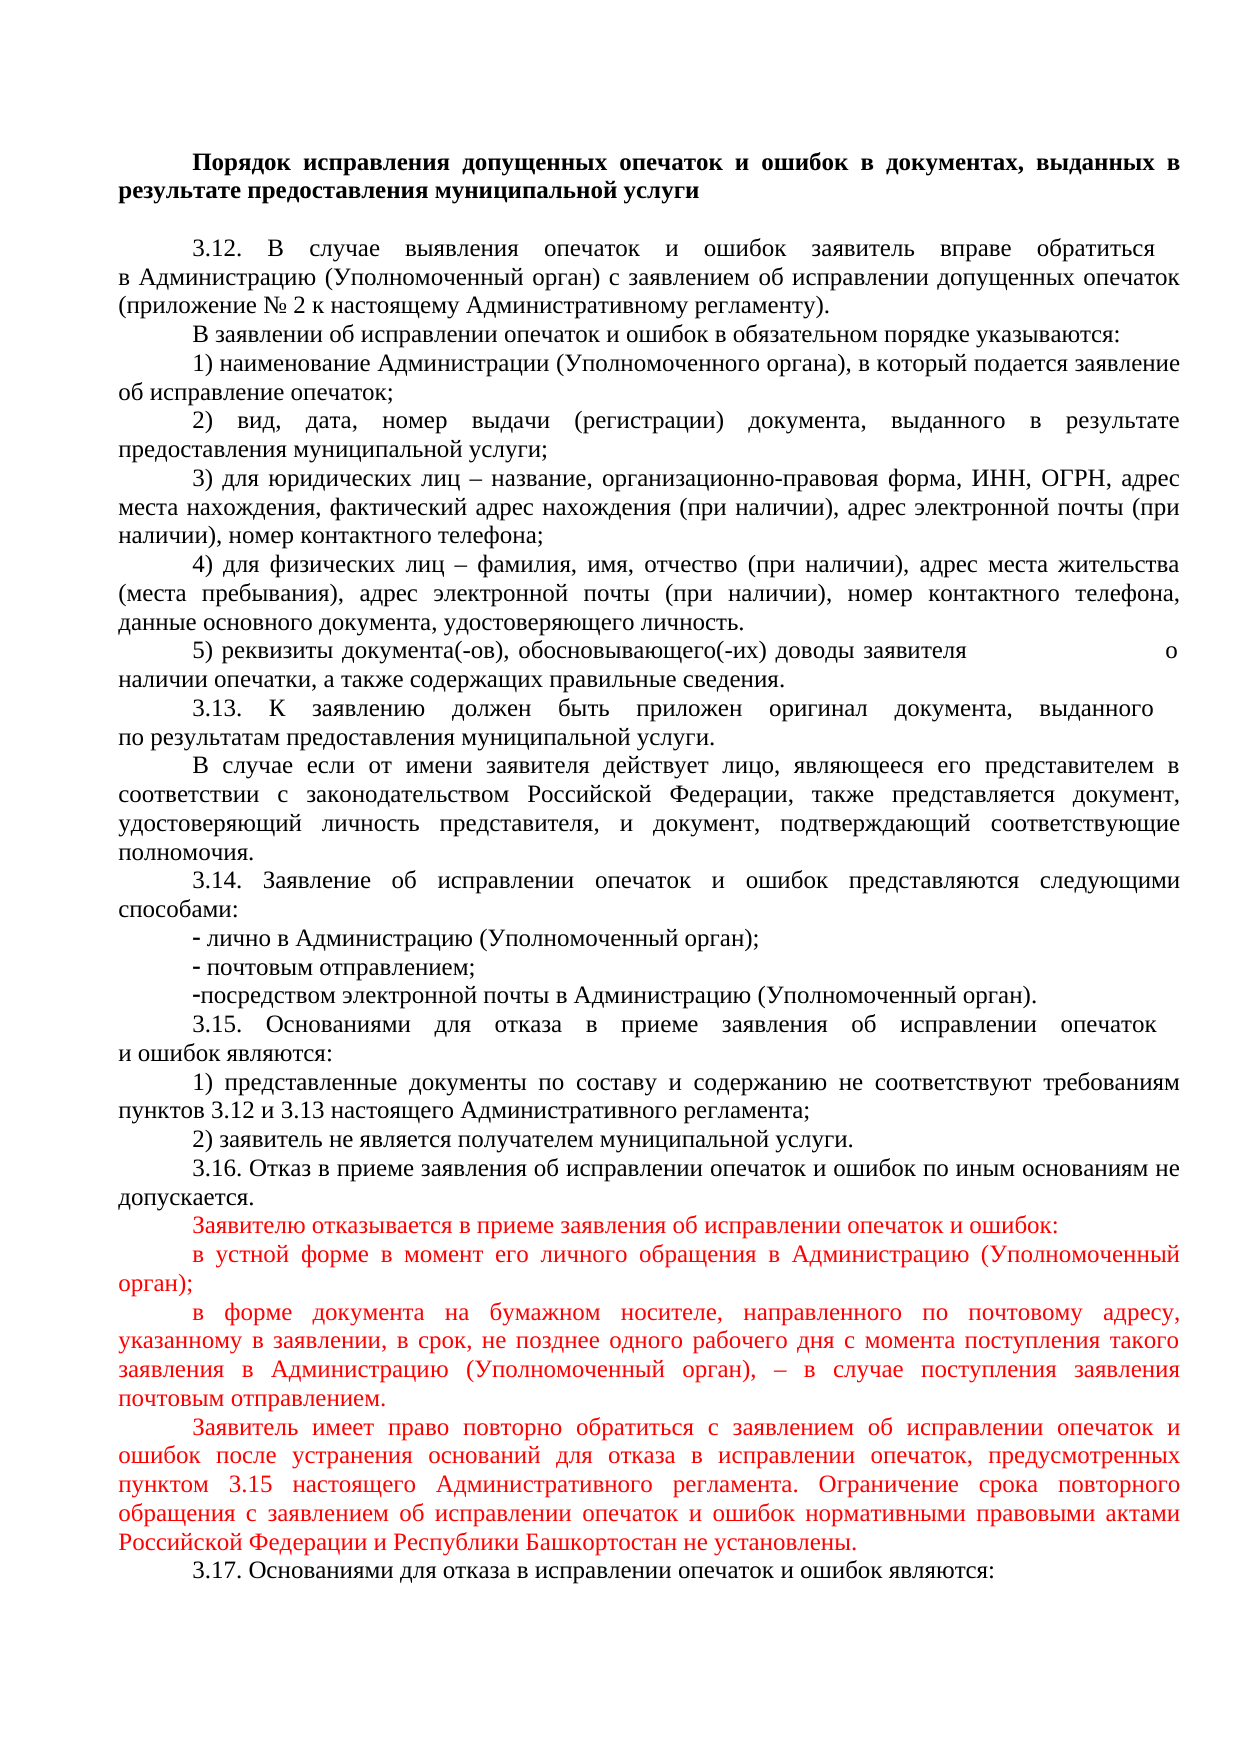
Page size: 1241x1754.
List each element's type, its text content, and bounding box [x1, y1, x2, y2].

text 3.15. Основаниями для отказа в приеме заявления об исправлении опечаток и ошибок являются: [118, 1009, 1181, 1067]
text  лично в Администрацию (Уполномоченный орган); [118, 923, 1181, 952]
text Заявителю отказывается в приеме заявления об исправлении опечаток и ошибок: [118, 1211, 1181, 1239]
text 3.12. В случае выявления опечаток и ошибок заявитель вправе обратиться в Администрацию (Уполномоченный орган) с заявлением об исправлении допущенных опечаток (приложение № 2 к настоящему Административному регламенту). [118, 233, 1181, 319]
text В заявлении об исправлении опечаток и ошибок в обязательном порядке указываются: [118, 319, 1181, 348]
text 1) представленные документы по составу и содержанию не соответствуют требованиям пунктов 3.12 и 3.13 настоящего Административного регламента; [118, 1067, 1181, 1124]
text 3.16. Отказ в приеме заявления об исправлении опечаток и ошибок по иным основаниям не допускается. [118, 1153, 1181, 1211]
text 4) для физических лиц – фамилия, имя, отчество (при наличии), адрес места жительства (места пребывания), адрес электронной почты (при наличии), номер контактного телефона, данные основного документа, удостоверяющего личность. [118, 549, 1181, 636]
text в форме документа на бумажном носителе, направленного по почтовому адресу, указанному в заявлении, в срок, не позднее одного рабочего дня с момента поступления такого заявления в Администрацию (Уполномоченный орган), – в случае поступления заявления почтовым отправлением. [118, 1297, 1181, 1412]
text 2) заявитель не является получателем муниципальной услуги. [118, 1124, 1181, 1153]
text 3.17. Основаниями для отказа в исправлении опечаток и ошибок являются: [118, 1556, 1181, 1584]
text 3.14. Заявление об исправлении опечаток и ошибок представляются следующими способами: [118, 866, 1181, 923]
text Заявитель имеет право повторно обратиться с заявлением об исправлении опечаток и ошибок после устранения оснований для отказа в исправлении опечаток, предусмотренных пунктом 3.15 настоящего Административного регламента. Ограничение срока повторного обращения с заявлением об исправлении опечаток и ошибок нормативными правовыми актами Российской Федерации и Республики Башкортостан не установлены. [118, 1412, 1181, 1556]
text В случае если от имени заявителя действует лицо, являющееся его представителем в соответствии с законодательством Российской Федерации, также представляется документ, удостоверяющий личность представителя, и документ, подтверждающий соответствующие полномочия. [118, 751, 1181, 866]
text Порядок исправления допущенных опечаток и ошибок в документах, выданных в результате предоставления муниципальной услуги [118, 147, 1181, 204]
text 5) реквизиты документа(-ов), обосновывающего(-их) доводы заявителя о наличии опечатки, а также содержащих правильные сведения. [118, 636, 1181, 693]
text посредством электронной почты в Администрацию (Уполномоченный орган). [118, 981, 1181, 1009]
text 3) для юридических лиц – название, организационно-правовая форма, ИНН, ОГРН, адрес места нахождения, фактический адрес нахождения (при наличии), адрес электронной почты (при наличии), номер контактного телефона; [118, 463, 1181, 549]
text  почтовым отправлением; [118, 952, 1181, 981]
text 2) вид, дата, номер выдачи (регистрации) документа, выданного в результате предоставления муниципальной услуги; [118, 406, 1181, 463]
text в устной форме в момент его личного обращения в Администрацию (Уполномоченный орган); [118, 1239, 1181, 1297]
text 1) наименование Администрации (Уполномоченного органа), в который подается заявление об исправление опечаток; [118, 348, 1181, 406]
text 3.13. К заявлению должен быть приложен оригинал документа, выданного по результатам предоставления муниципальной услуги. [118, 693, 1181, 751]
